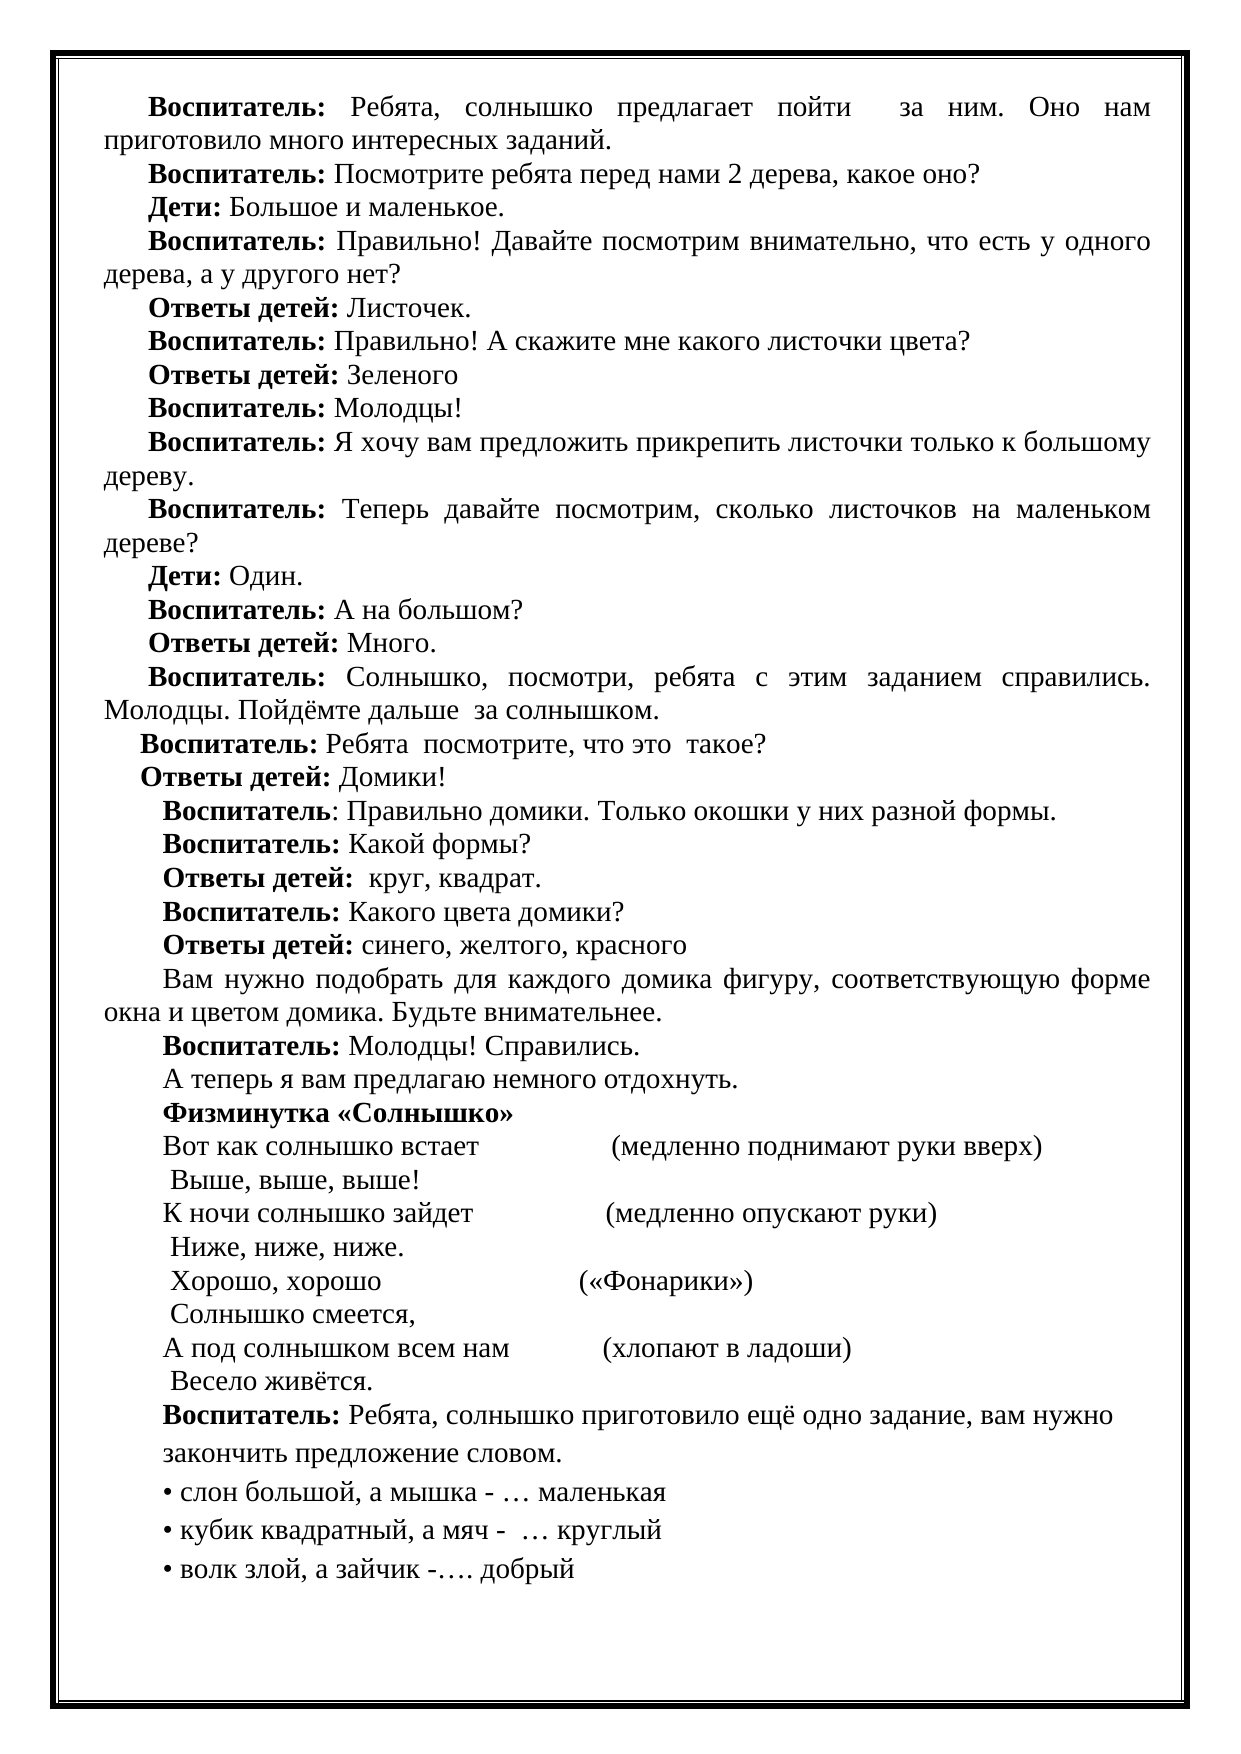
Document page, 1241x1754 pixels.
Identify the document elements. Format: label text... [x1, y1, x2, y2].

text Воспитатель: Солнышко, посмотри, ребята с этим заданием справились. Молодцы. Пойдёмте дальше за солнышком. [103, 659, 1152, 726]
text • кубик квадратный, а мяч - … круглый [103, 1512, 1152, 1546]
text Солнышко смеется, [103, 1296, 1152, 1330]
text Ответы детей: Листочек. [103, 290, 1152, 323]
text Вам нужно подобрать для каждого домика фигуру, соответствующую форме окна и цветом домика. Будьте внимательнее. [103, 961, 1152, 1028]
text А под солнышком всем нам (хлопают в ладоши) [103, 1330, 1152, 1363]
text Ответы детей: Много. [103, 625, 1152, 659]
text Воспитатель: Я хочу вам предложить прикрепить листочки только к большому дереву. [103, 424, 1152, 491]
text Воспитатель: Ребята, солнышко предлагает пойти за ним. Оно нам приготовило много интересных заданий. [103, 89, 1152, 156]
text Воспитатель: А на большом? [103, 592, 1152, 625]
text Ответы детей: круг, квадрат. [103, 860, 1152, 894]
text Воспитатель: Какой формы? [103, 827, 1152, 860]
text Весело живётся. [103, 1363, 1152, 1397]
text А теперь я вам предлагаю немного отдохнуть. [103, 1061, 1152, 1095]
text Ответы детей: Зеленого [103, 357, 1152, 391]
text Воспитатель: Молодцы! Справились. [103, 1028, 1152, 1061]
text Хорошо, хорошо («Фонарики») [103, 1263, 1152, 1296]
text Воспитатель: Правильно! А скажите мне какого листочки цвета? [103, 323, 1152, 357]
text Воспитатель: Посмотрите ребята перед нами 2 дерева, какое оно? [103, 156, 1152, 189]
text Воспитатель: Правильно! Давайте посмотрим внимательно, что есть у одного дерева, а у другого нет? [103, 223, 1152, 290]
text Воспитатель: Какого цвета домики? [103, 894, 1152, 927]
text Воспитатель: Правильно домики. Только окошки у них разной формы. [103, 793, 1152, 827]
text Ответы детей: синего, желтого, красного [103, 927, 1152, 961]
text К ночи солнышко зайдет (медленно опускают руки) [103, 1196, 1152, 1229]
text Выше, выше, выше! [103, 1162, 1152, 1196]
text Воспитатель: Теперь давайте посмотрим, сколько листочков на маленьком дереве? [103, 491, 1152, 558]
text Вот как солнышко встает (медленно поднимают руки вверх) [103, 1128, 1152, 1162]
text • волк злой, а зайчик -…. добрый [103, 1551, 1152, 1584]
text Воспитатель: Ребята, солнышко приготовило ещё одно задание, вам нужно закончить предложение словом. [162, 1397, 1152, 1469]
text • слон большой, а мышка - … маленькая [103, 1474, 1152, 1507]
text Ответы детей: Домики! [103, 759, 1152, 793]
text Дети: Один. [103, 558, 1152, 592]
text Дети: Большое и маленькое. [103, 189, 1152, 223]
text Физминутка «Солнышко» [103, 1095, 1152, 1128]
text Ниже, ниже, ниже. [103, 1229, 1152, 1263]
text Воспитатель: Ребята посмотрите, что это такое? [103, 726, 1152, 759]
text Воспитатель: Молодцы! [103, 391, 1152, 424]
